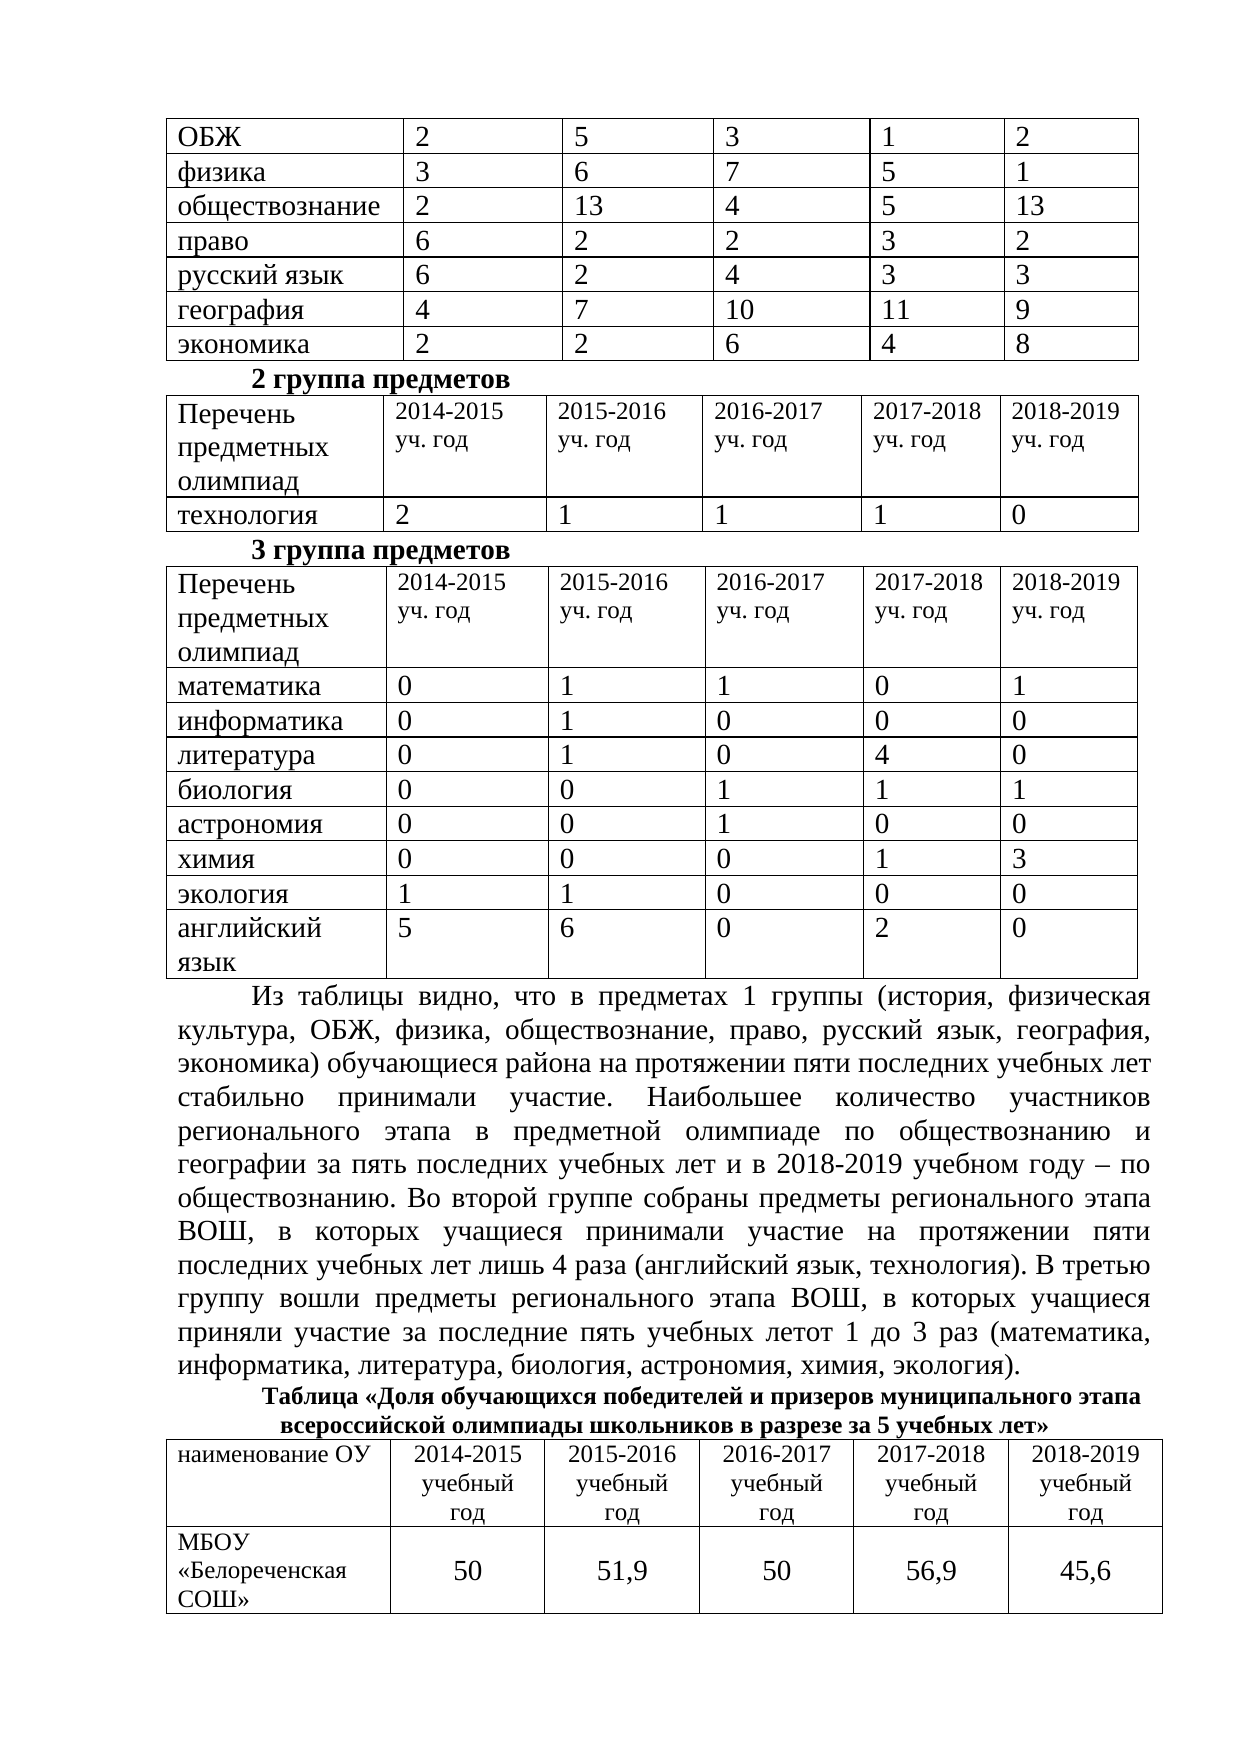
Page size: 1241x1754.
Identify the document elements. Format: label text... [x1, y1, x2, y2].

table_cell 0 [1001, 876, 1137, 909]
table_cell 1 [549, 876, 705, 909]
table_cell 4 [871, 327, 1004, 360]
table_cell английский язык [167, 910, 386, 977]
table_cell 3 [714, 119, 869, 153]
table_cell 0 [706, 738, 863, 771]
table_cell экология [167, 876, 386, 909]
table_cell химия [167, 841, 386, 875]
table_cell 2 [714, 223, 869, 256]
table_cell 50 [700, 1527, 853, 1613]
table_cell 0 [706, 841, 863, 875]
table_cell 3 [1001, 841, 1137, 875]
table_cell 0 [387, 807, 548, 840]
table_cell 0 [549, 807, 705, 840]
table_cell 2 [563, 258, 713, 291]
table_cell 4 [714, 188, 869, 222]
text Из таблицы видно, что в предметах 1 группы (история, физическая культура, ОБЖ, физика, обществознание, право, русский язык, география, экономика) обучающиеся района на протяжении пяти последних учебных лет стабильно принимали участие. Наибольшее количество участников регионального этапа в предметной олимпиаде по обществознанию и географии за пять последних учебных лет и в 2018-2019 учебном году – по обществознанию. Во второй группе собраны предметы регионального этапа ВОШ, в которых учащиеся принимали участие на протяжении пяти последних учебных лет лишь 4 раза (английский язык, технология). В третью группу вошли предметы регионального этапа ВОШ, в которых учащиеся приняли участие за последние пять учебных летот 1 до 3 раз (математика, информатика, литература, биология, астрономия, химия, экология). [177, 978, 1152, 1381]
table_cell 0 [549, 772, 705, 806]
table_cell 0 [706, 910, 863, 977]
table_cell 6 [563, 154, 713, 187]
table_header 2016-2017 уч. год [703, 396, 861, 496]
table_cell 2 [404, 119, 562, 153]
table_cell 1 [864, 841, 1000, 875]
table_cell 45,6 [1009, 1527, 1162, 1613]
table_header 2017-2018 учебный год [854, 1440, 1008, 1526]
table_cell 5 [563, 119, 713, 153]
table_cell 1 [387, 876, 548, 909]
table_cell 6 [404, 258, 562, 291]
table_cell 51,9 [545, 1527, 699, 1613]
table_cell 0 [864, 876, 1000, 909]
table_cell 0 [1001, 703, 1137, 736]
table_cell 7 [714, 154, 869, 187]
table_cell биология [167, 772, 386, 806]
table_cell 6 [549, 910, 705, 977]
table_cell физика [167, 154, 403, 187]
table_header 2018-2019 уч. год [1001, 567, 1137, 667]
table_cell ОБЖ [167, 119, 403, 153]
table_cell 9 [1005, 292, 1138, 326]
table_cell 0 [864, 807, 1000, 840]
table_cell 0 [549, 841, 705, 875]
table_header 2016-2017 уч. год [706, 567, 863, 667]
table_header 2015-2016 учебный год [545, 1440, 699, 1526]
text Таблица «Доля обучающихся победителей и призеров муниципального этапа всероссийской олимпиады школьников в разрезе за 5 учебных лет» [177, 1381, 1152, 1438]
table_header 2015-2016 уч. год [549, 567, 705, 667]
table_header 2014-2015 учебный год [391, 1440, 544, 1526]
table_cell 0 [864, 703, 1000, 736]
table_cell информатика [167, 703, 386, 736]
table_cell 0 [1001, 910, 1137, 977]
table_cell 0 [387, 738, 548, 771]
table_cell 1 [1001, 668, 1137, 702]
table_cell 7 [563, 292, 713, 326]
table_header 2018-2019 уч. год [1001, 396, 1138, 496]
table_cell 5 [871, 188, 1004, 222]
table_cell 1 [862, 498, 1000, 531]
table_cell 2 [1005, 119, 1138, 153]
table_cell 1 [549, 703, 705, 736]
table_cell 4 [404, 292, 562, 326]
table_cell 2 [404, 327, 562, 360]
table_cell математика [167, 668, 386, 702]
table_cell 0 [387, 772, 548, 806]
table_cell 1 [703, 498, 861, 531]
table_cell обществознание [167, 188, 403, 222]
table_cell 0 [864, 668, 1000, 702]
table_cell 3 [871, 223, 1004, 256]
table_cell 1 [549, 738, 705, 771]
table_cell 6 [714, 327, 869, 360]
table_cell география [167, 292, 403, 326]
table_cell 1 [1001, 772, 1137, 806]
table_cell 1 [706, 807, 863, 840]
table_header 2014-2015 уч. год [384, 396, 546, 496]
table_header 2015-2016 уч. год [547, 396, 702, 496]
table_cell 5 [387, 910, 548, 977]
table_cell 0 [1001, 807, 1137, 840]
table_header Перечень предметных олимпиад [167, 567, 386, 667]
table_cell 0 [387, 668, 548, 702]
table_cell 2 [563, 223, 713, 256]
text 3 группа предметов [177, 532, 1152, 566]
table_cell 0 [387, 703, 548, 736]
table_cell 1 [864, 772, 1000, 806]
table_cell 1 [549, 668, 705, 702]
table_cell литература [167, 738, 386, 771]
table_cell 6 [404, 223, 562, 256]
table_cell 0 [706, 876, 863, 909]
table_header наименование ОУ [167, 1440, 390, 1526]
table_cell 0 [706, 703, 863, 736]
table_cell астрономия [167, 807, 386, 840]
table_cell 1 [706, 772, 863, 806]
table_cell 1 [871, 119, 1004, 153]
table_cell 5 [871, 154, 1004, 187]
table_cell 56,9 [854, 1527, 1008, 1613]
table_cell 10 [714, 292, 869, 326]
table_cell 0 [1001, 738, 1137, 771]
table_header 2017-2018 уч. год [862, 396, 1000, 496]
table_cell 2 [404, 188, 562, 222]
table_cell 1 [1005, 154, 1138, 187]
text 2 группа предметов [177, 361, 1152, 395]
table_header 2014-2015 уч. год [387, 567, 548, 667]
table_cell 1 [706, 668, 863, 702]
table_cell 4 [714, 258, 869, 291]
table_cell 8 [1005, 327, 1138, 360]
table_cell 2 [563, 327, 713, 360]
table_cell 13 [563, 188, 713, 222]
table_cell 2 [864, 910, 1000, 977]
table_header 2016-2017 учебный год [700, 1440, 853, 1526]
table_cell 3 [404, 154, 562, 187]
table_cell 13 [1005, 188, 1138, 222]
table_cell МБОУ «Белореченская СОШ» [167, 1527, 390, 1613]
table_cell 0 [387, 841, 548, 875]
table_cell 4 [864, 738, 1000, 771]
table_cell технология [167, 498, 383, 531]
table_header 2017-2018 уч. год [864, 567, 1000, 667]
table_cell экономика [167, 327, 403, 360]
table_cell 3 [871, 258, 1004, 291]
table_cell 2 [384, 498, 546, 531]
table_header 2018-2019 учебный год [1009, 1440, 1162, 1526]
table_header Перечень предметных олимпиад [167, 396, 383, 496]
table_cell 3 [1005, 258, 1138, 291]
table_cell русский язык [167, 258, 403, 291]
table_cell 11 [871, 292, 1004, 326]
table_cell 2 [1005, 223, 1138, 256]
table_cell право [167, 223, 403, 256]
table_cell 0 [1001, 498, 1138, 531]
table_cell 50 [391, 1527, 544, 1613]
table_cell 1 [547, 498, 702, 531]
